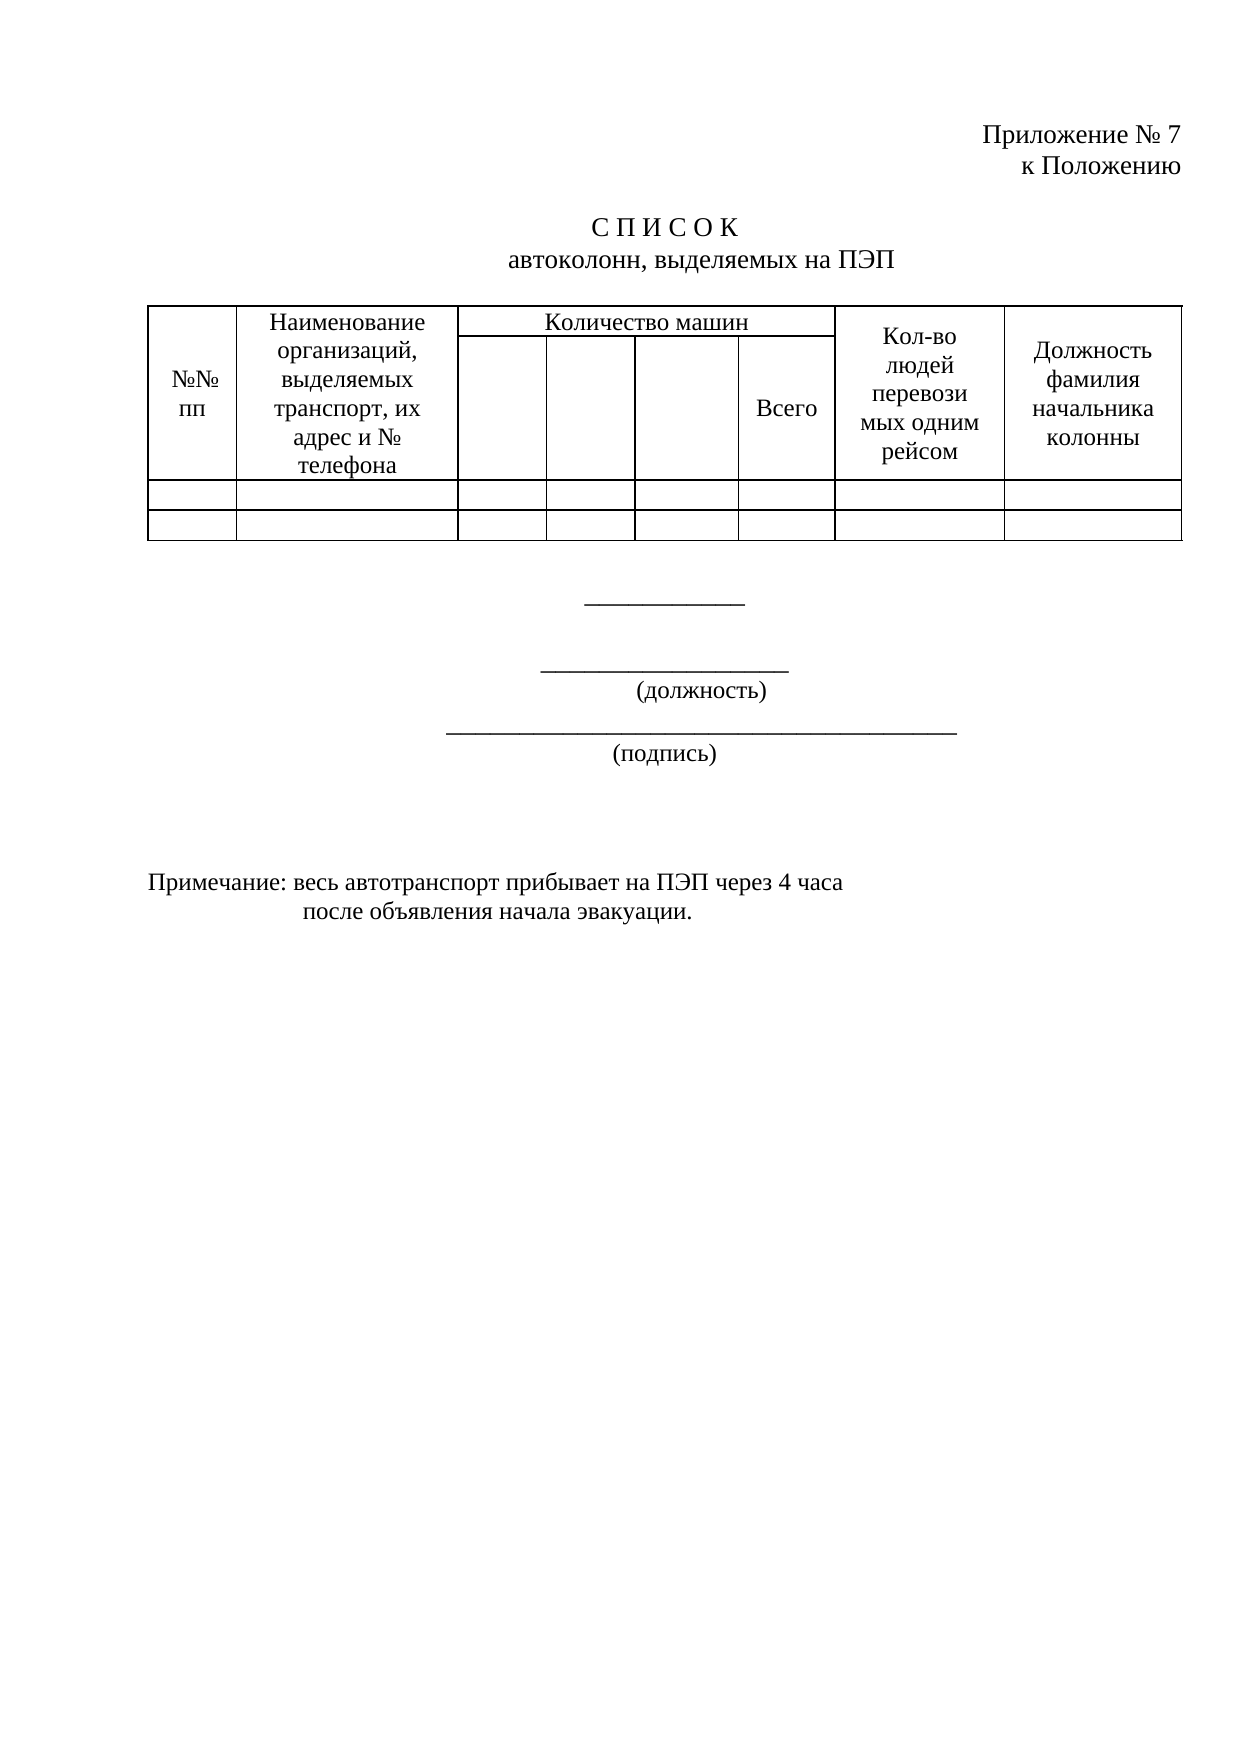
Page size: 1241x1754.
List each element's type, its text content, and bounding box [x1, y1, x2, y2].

table_cell Всего [739, 337, 834, 479]
table_cell [459, 481, 546, 509]
table_cell [739, 511, 834, 540]
table_header Наименование организаций, выделяемых транспорт, их адрес и № телефона [237, 307, 457, 479]
table_header Кол-во людей перевози мых одним рейсом [836, 307, 1004, 479]
text ___________ [148, 575, 1181, 608]
text к Положению [856, 149, 1181, 180]
text (должность) [148, 675, 1181, 704]
table_cell [547, 481, 634, 509]
table_cell [237, 511, 457, 540]
table_cell [1005, 481, 1181, 509]
table_cell [636, 337, 738, 479]
table_cell [636, 481, 738, 509]
table_cell [836, 511, 1004, 540]
text (подпись) [148, 738, 1181, 766]
table_cell [739, 481, 834, 509]
table_cell [547, 511, 634, 540]
table_cell [1005, 511, 1181, 540]
table_cell [237, 481, 457, 509]
table_cell [149, 481, 236, 509]
table_cell [459, 337, 546, 479]
table_cell [836, 481, 1004, 509]
table_header №№ пп [149, 307, 236, 479]
table_cell [547, 337, 634, 479]
table_cell [149, 511, 236, 540]
text Примечание: весь автотранспорт прибывает на ПЭП через 4 часа [148, 867, 1181, 896]
table_cell [459, 511, 546, 540]
table_cell [636, 511, 738, 540]
text С П И С О К [148, 212, 1181, 243]
text _________________ [148, 642, 1181, 675]
text Приложение № 7 [856, 118, 1181, 149]
text после объявления начала эвакуации. [148, 896, 1181, 924]
table_header Должность фамилия начальника колонны [1005, 307, 1181, 479]
table_header Количество машин [459, 307, 834, 335]
text автоколонн, выделяемых на ПЭП [148, 243, 1181, 274]
text ___________________________________ [148, 704, 1181, 738]
